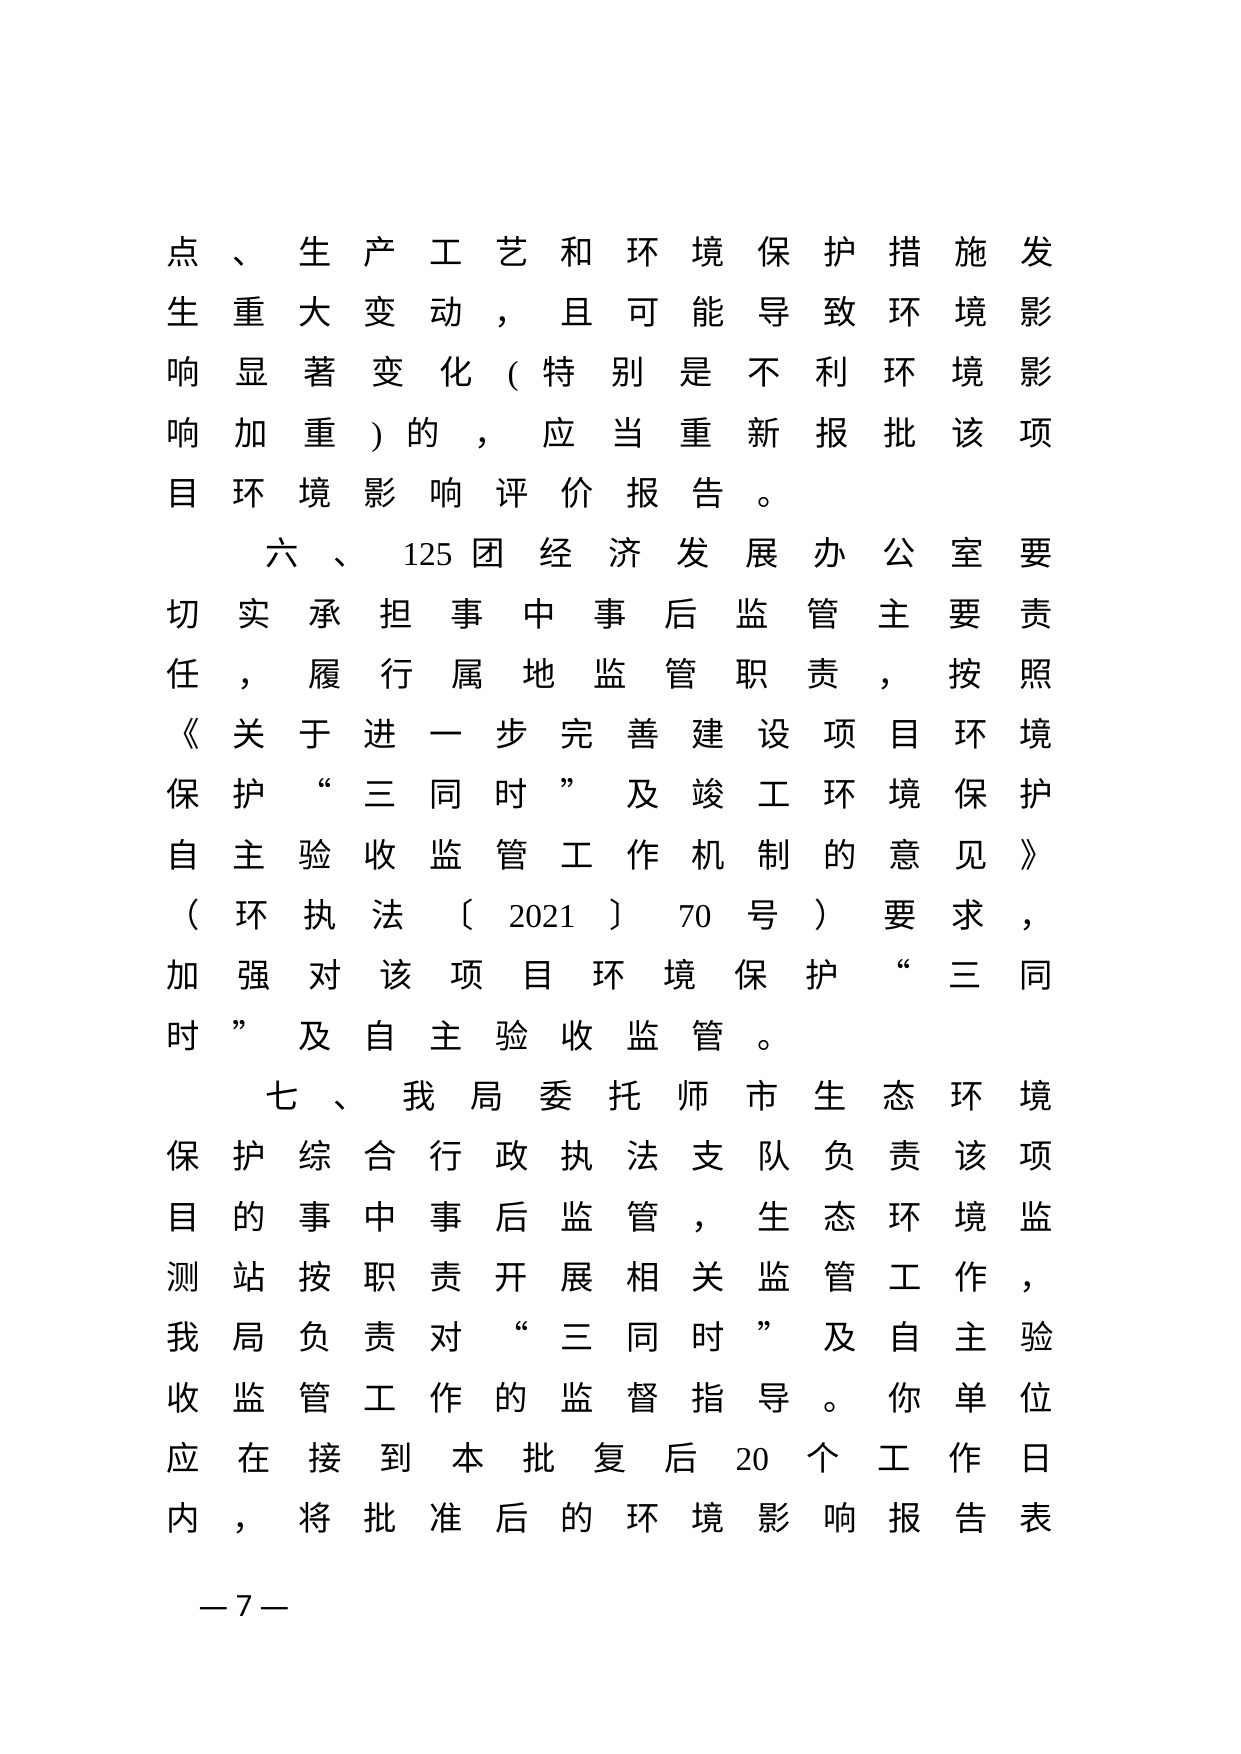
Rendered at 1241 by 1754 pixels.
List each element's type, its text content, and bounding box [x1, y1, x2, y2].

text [167, 1064, 1085, 1546]
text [167, 219, 1085, 521]
text 六、125团经济发展办公室要切实承担事中事后监管主要责任，履行属地监管职责，按照《关于进一步完善建设项目环境保护“三同时”及竣工环境保护自主验收监管工作机制的意见》（环执法〔2021〕70号）要求，加强对该项目环境保护“三同时”及自主验收监管。 [167, 521, 1085, 1064]
